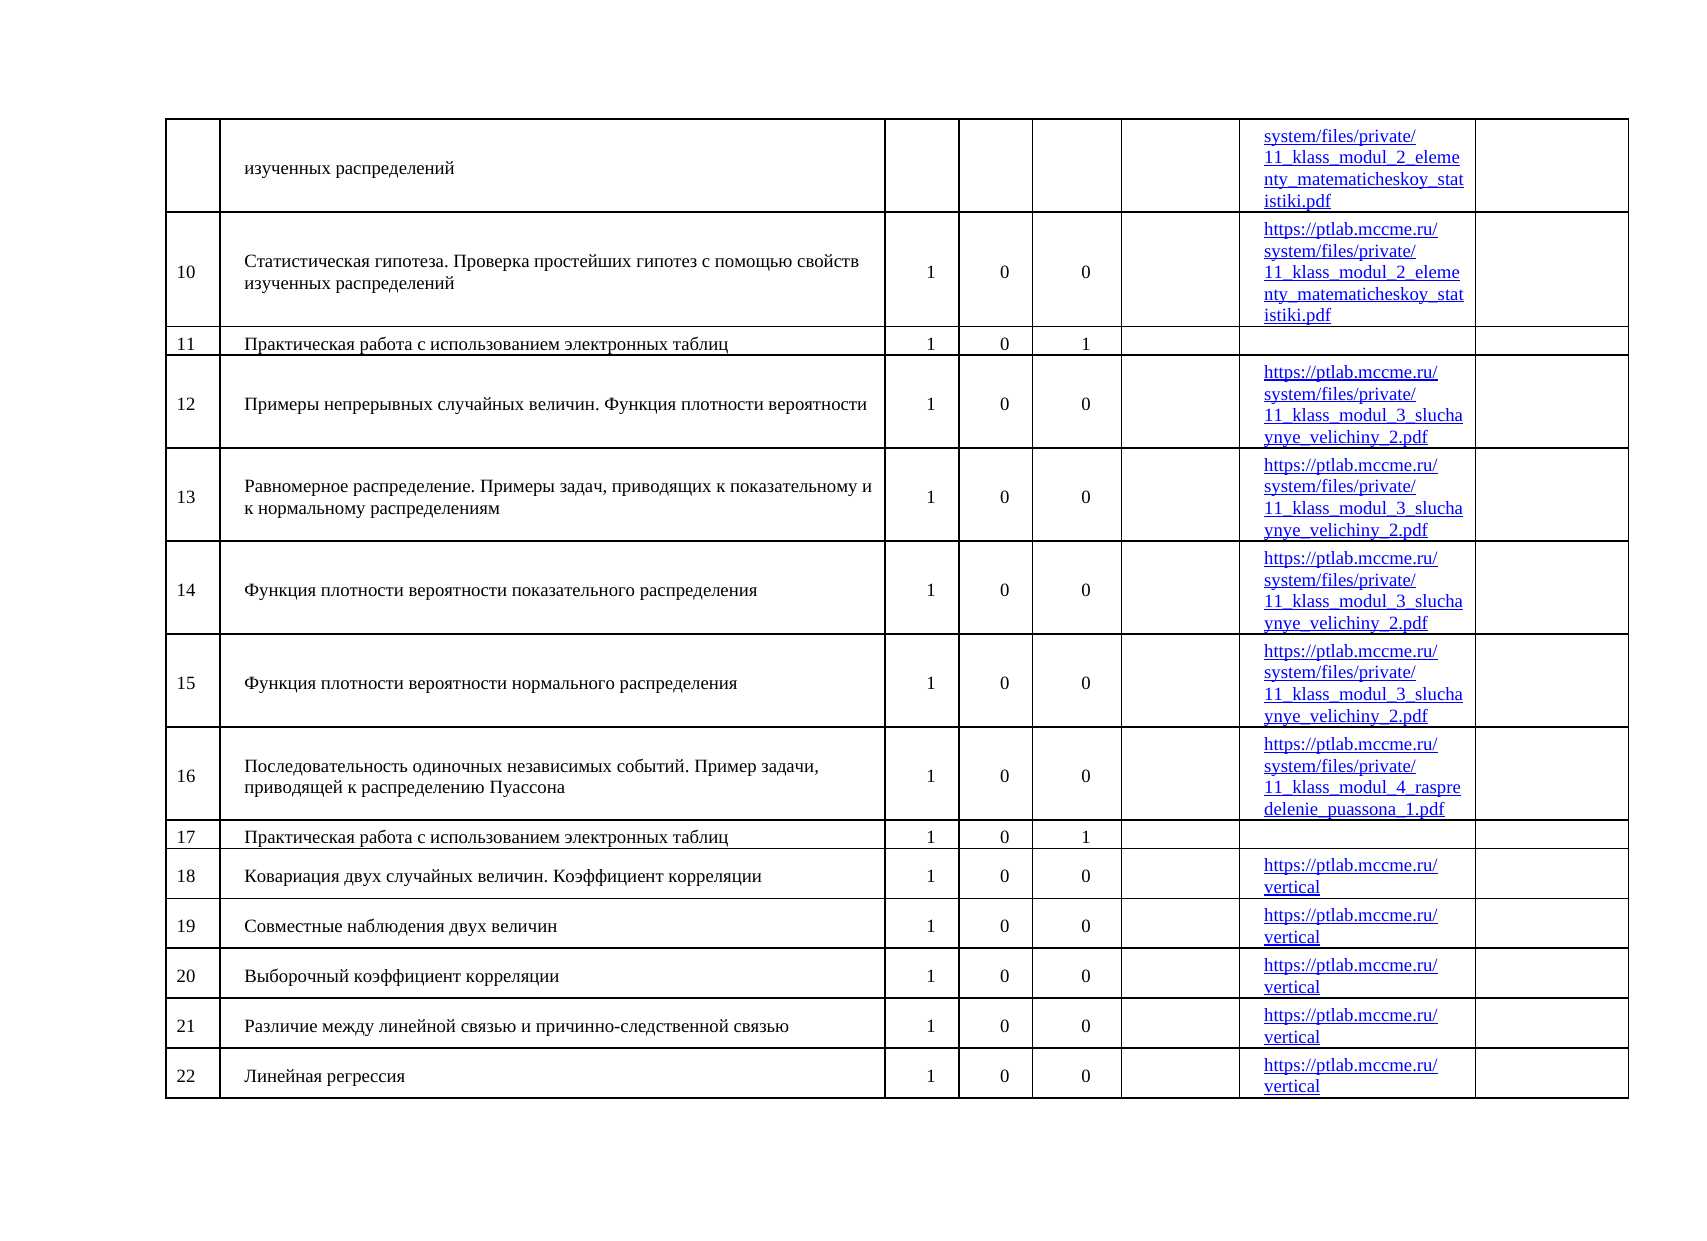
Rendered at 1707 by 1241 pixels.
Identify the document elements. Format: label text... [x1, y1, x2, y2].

table_cell 0 [960, 899, 1032, 947]
table_cell 0 [1033, 120, 1121, 211]
table_cell [1122, 849, 1239, 897]
table_cell 1 [886, 213, 958, 326]
table_cell Совместные наблюдения двух величин [221, 899, 884, 947]
table_cell Статистическая гипотеза. Проверка простейших гипотез с помощью свойств изученных распределений [221, 213, 884, 326]
table_cell [1476, 542, 1628, 633]
table_cell 14 [167, 542, 219, 633]
table_cell 1 [1033, 327, 1121, 354]
table_cell 0 [1033, 999, 1121, 1047]
table_cell [1122, 213, 1239, 326]
table_cell [1240, 327, 1475, 354]
table_cell 1 [886, 542, 958, 633]
table_cell 0 [960, 449, 1032, 540]
table_cell Различие между линейной связью и причинно-следственной связью [221, 999, 884, 1047]
table_cell 0 [1033, 949, 1121, 997]
table_cell [1122, 1049, 1239, 1097]
table_cell 1 [886, 327, 958, 354]
table_cell 0 [960, 213, 1032, 326]
table_cell 1 [886, 635, 958, 726]
table_cell [1240, 821, 1475, 847]
table_cell 0 [960, 728, 1032, 819]
table_cell Ковариация двух случайных величин. Коэффициент корреляции [221, 849, 884, 897]
table_cell [1122, 821, 1239, 847]
table_cell [1476, 327, 1628, 354]
table_cell 0 [1033, 213, 1121, 326]
table_cell 0 [1033, 449, 1121, 540]
table_cell 17 [167, 821, 219, 847]
table_cell 9 [167, 120, 219, 211]
table_cell 1 [886, 728, 958, 819]
table_cell https://ptlab.mccme.ru/system/files/private/11_klass_modul_3_sluchaynye_velichiny_2.pdf [1240, 635, 1475, 726]
table_cell 0 [960, 949, 1032, 997]
table_cell [1122, 356, 1239, 447]
table_cell [1122, 999, 1239, 1047]
table_cell 0 [960, 999, 1032, 1047]
table_cell [1122, 327, 1239, 354]
table_cell 1 [886, 949, 958, 997]
table_cell https://ptlab.mccme.ru/vertical [1240, 949, 1475, 997]
table_cell 1 [886, 849, 958, 897]
table_cell 13 [167, 449, 219, 540]
table_cell 15 [167, 635, 219, 726]
table_cell 1 [886, 899, 958, 947]
table_cell 11 [167, 327, 219, 354]
table_cell Функция плотности вероятности показательного распределения [221, 542, 884, 633]
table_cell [221, 120, 884, 211]
table_cell Последовательность одиночных независимых событий. Пример задачи, приводящей к распределению Пуассона [221, 728, 884, 819]
table_cell 1 [886, 120, 958, 211]
table_cell [1122, 542, 1239, 633]
table_cell 0 [960, 327, 1032, 354]
table_cell [1476, 849, 1628, 897]
table_cell 0 [1033, 635, 1121, 726]
table_cell [1476, 899, 1628, 947]
table_cell https://ptlab.mccme.ru/system/files/private/11_klass_modul_3_sluchaynye_velichiny_2.pdf [1240, 542, 1475, 633]
table_cell https://ptlab.mccme.ru/vertical [1240, 1049, 1475, 1097]
table_cell [1122, 120, 1239, 211]
table_cell [1122, 728, 1239, 819]
table_cell 20 [167, 949, 219, 997]
table_cell 0 [960, 849, 1032, 897]
table_cell https://ptlab.mccme.ru/vertical [1240, 999, 1475, 1047]
table_cell [1122, 449, 1239, 540]
table_cell [1476, 999, 1628, 1047]
table_cell 0 [1033, 899, 1121, 947]
table_cell [1476, 449, 1628, 540]
table_cell 0 [960, 356, 1032, 447]
table_cell 19 [167, 899, 219, 947]
table_cell 0 [960, 635, 1032, 726]
table_cell 10 [167, 213, 219, 326]
table_cell 0 [1033, 849, 1121, 897]
table_cell 0 [1033, 542, 1121, 633]
table_cell Равномерное распределение. Примеры задач, приводящих к показательному и к нормальному распределениям [221, 449, 884, 540]
table_cell [1122, 635, 1239, 726]
table_cell 0 [960, 821, 1032, 847]
table_cell https://ptlab.mccme.ru/system/files/private/11_klass_modul_3_sluchaynye_velichiny_2.pdf [1240, 449, 1475, 540]
table_cell 0 [1033, 1049, 1121, 1097]
table_cell 1 [886, 356, 958, 447]
table_cell Выборочный коэффициент корреляции [221, 949, 884, 997]
table_cell https://ptlab.mccme.ru/system/files/private/11_klass_modul_4_raspredelenie_puassona_1.pdf [1240, 728, 1475, 819]
table_cell 1 [1033, 821, 1121, 847]
table_cell https://ptlab.mccme.ru/vertical [1240, 849, 1475, 897]
table_cell [1476, 356, 1628, 447]
table_cell Практическая работа с использованием электронных таблиц [221, 327, 884, 354]
table_cell Практическая работа с использованием электронных таблиц [221, 821, 884, 847]
table_cell 16 [167, 728, 219, 819]
table_cell 1 [886, 449, 958, 540]
table_cell [1476, 213, 1628, 326]
table_cell 0 [960, 1049, 1032, 1097]
table_cell 1 [886, 821, 958, 847]
table_cell 22 [167, 1049, 219, 1097]
table_cell 0 [960, 542, 1032, 633]
table_cell Функция плотности вероятности нормального распределения [221, 635, 884, 726]
table_cell https://ptlab.mccme.ru/vertical [1240, 899, 1475, 947]
table_cell 1 [886, 1049, 958, 1097]
table_cell 0 [960, 120, 1032, 211]
table_cell 12 [167, 356, 219, 447]
table_cell [1122, 899, 1239, 947]
table_cell 0 [1033, 728, 1121, 819]
table_cell 1 [886, 999, 958, 1047]
table_cell Линейная регрессия [221, 1049, 884, 1097]
table_cell [1476, 635, 1628, 726]
table_cell [1476, 120, 1628, 211]
table_cell 0 [1033, 356, 1121, 447]
table_cell [1476, 949, 1628, 997]
table_cell https://ptlab.mccme.ru/system/files/private/11_klass_modul_3_sluchaynye_velichiny_2.pdf [1240, 356, 1475, 447]
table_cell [1240, 120, 1475, 211]
table_cell [1476, 821, 1628, 847]
table_cell [1476, 1049, 1628, 1097]
table_cell 21 [167, 999, 219, 1047]
table_cell https://ptlab.mccme.ru/system/files/private/11_klass_modul_2_elementy_matematicheskoy_statistiki.pdf [1240, 213, 1475, 326]
table_cell [1122, 949, 1239, 997]
table_cell [1476, 728, 1628, 819]
table_cell Примеры непрерывных случайных величин. Функция плотности вероятности [221, 356, 884, 447]
table_cell 18 [167, 849, 219, 897]
